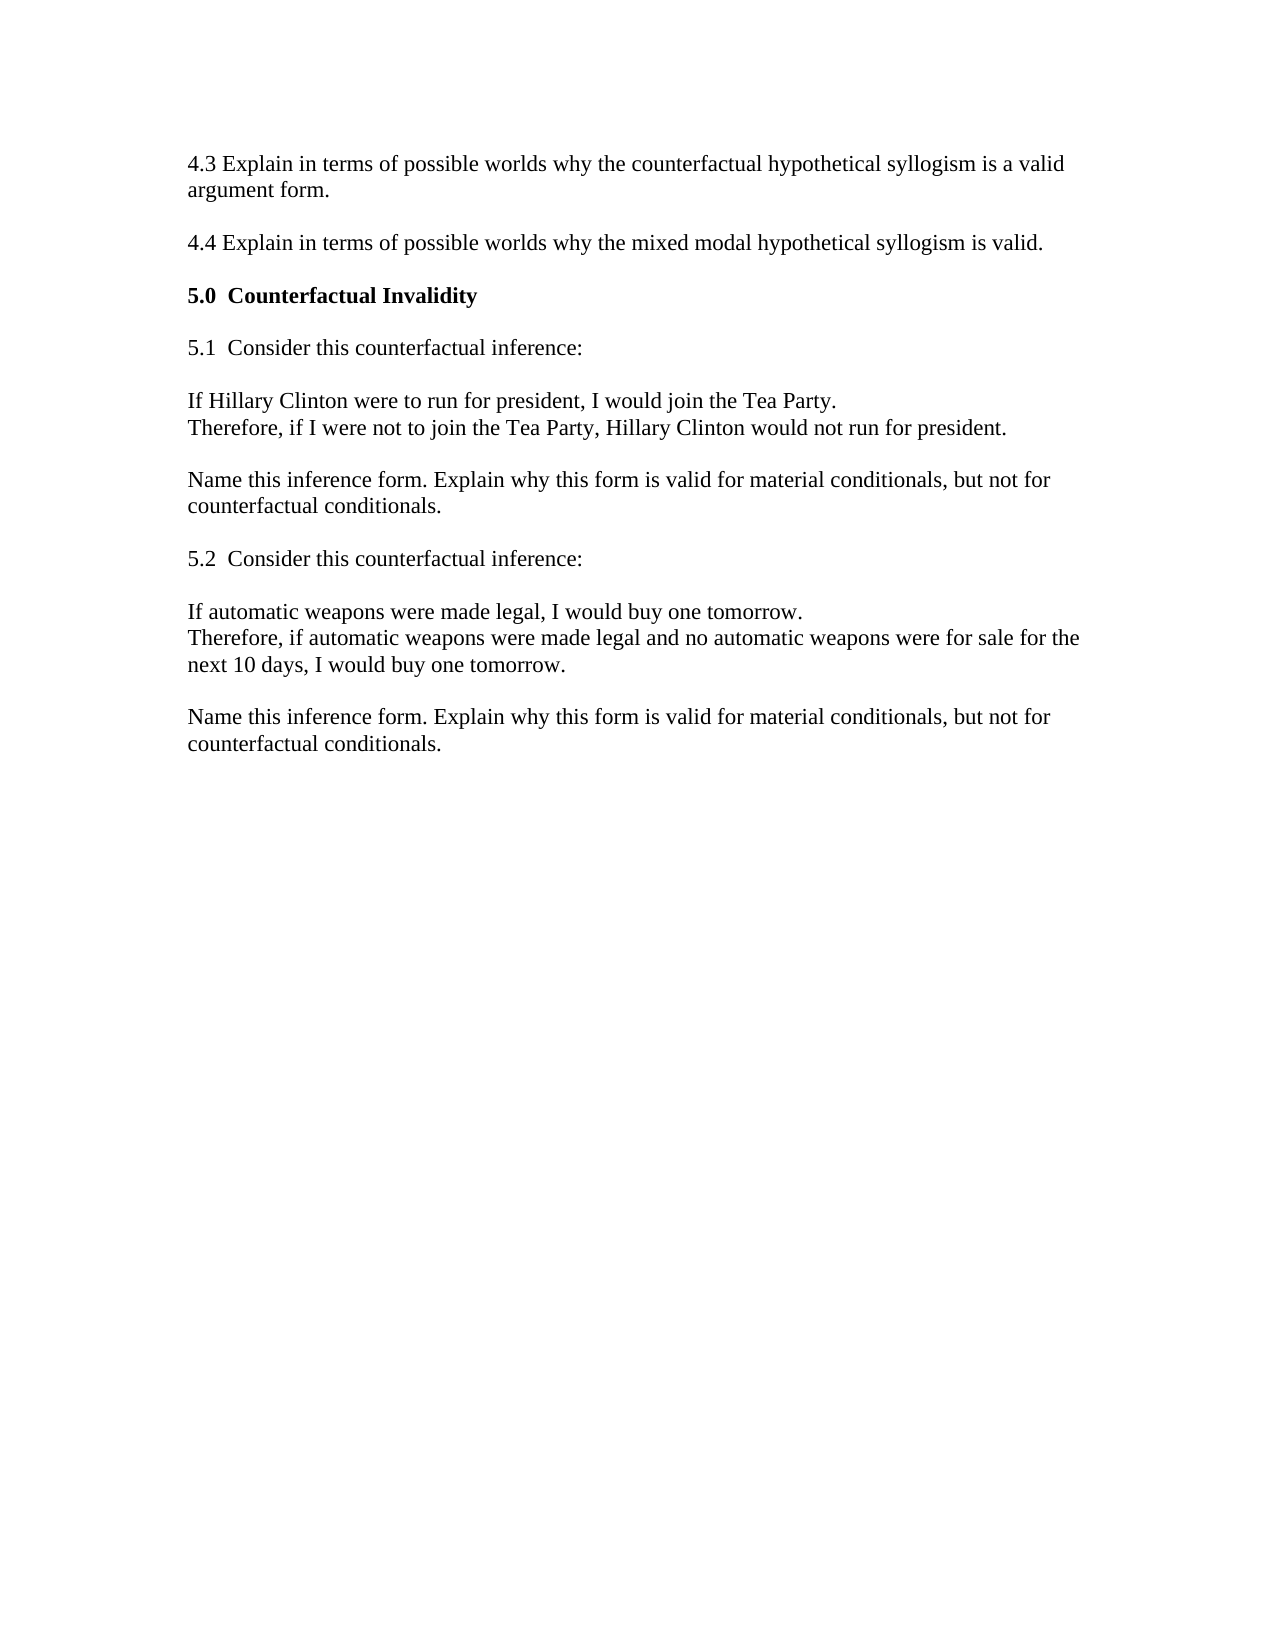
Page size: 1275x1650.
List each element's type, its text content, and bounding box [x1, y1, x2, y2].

text Therefore, if automatic weapons were made legal and no automatic weapons were for sale for the next 10 days, I would buy one tomorrow. [187, 624, 1087, 677]
text 5.2 Consider this counterfactual inference: [187, 545, 1087, 572]
text Name this inference form. Explain why this form is valid for material conditionals, but not for counterfactual conditionals. [187, 703, 1087, 756]
text Name this inference form. Explain why this form is valid for material conditionals, but not for counterfactual conditionals. [187, 466, 1087, 519]
text 5.1 Consider this counterfactual inference: [187, 334, 1087, 361]
text Therefore, if I were not to join the Tea Party, Hillary Clinton would not run for president. [187, 413, 1087, 440]
text 4.3 Explain in terms of possible worlds why the counterfactual hypothetical syllogism is a valid argument form. [187, 150, 1087, 203]
text If Hillary Clinton were to run for president, I would join the Tea Party. [187, 387, 1087, 413]
text 4.4 Explain in terms of possible worlds why the mixed modal hypothetical syllogism is valid. [187, 229, 1087, 255]
text 5.0 Counterfactual Invalidity [187, 282, 1087, 308]
text If automatic weapons were made legal, I would buy one tomorrow. [187, 598, 1087, 624]
